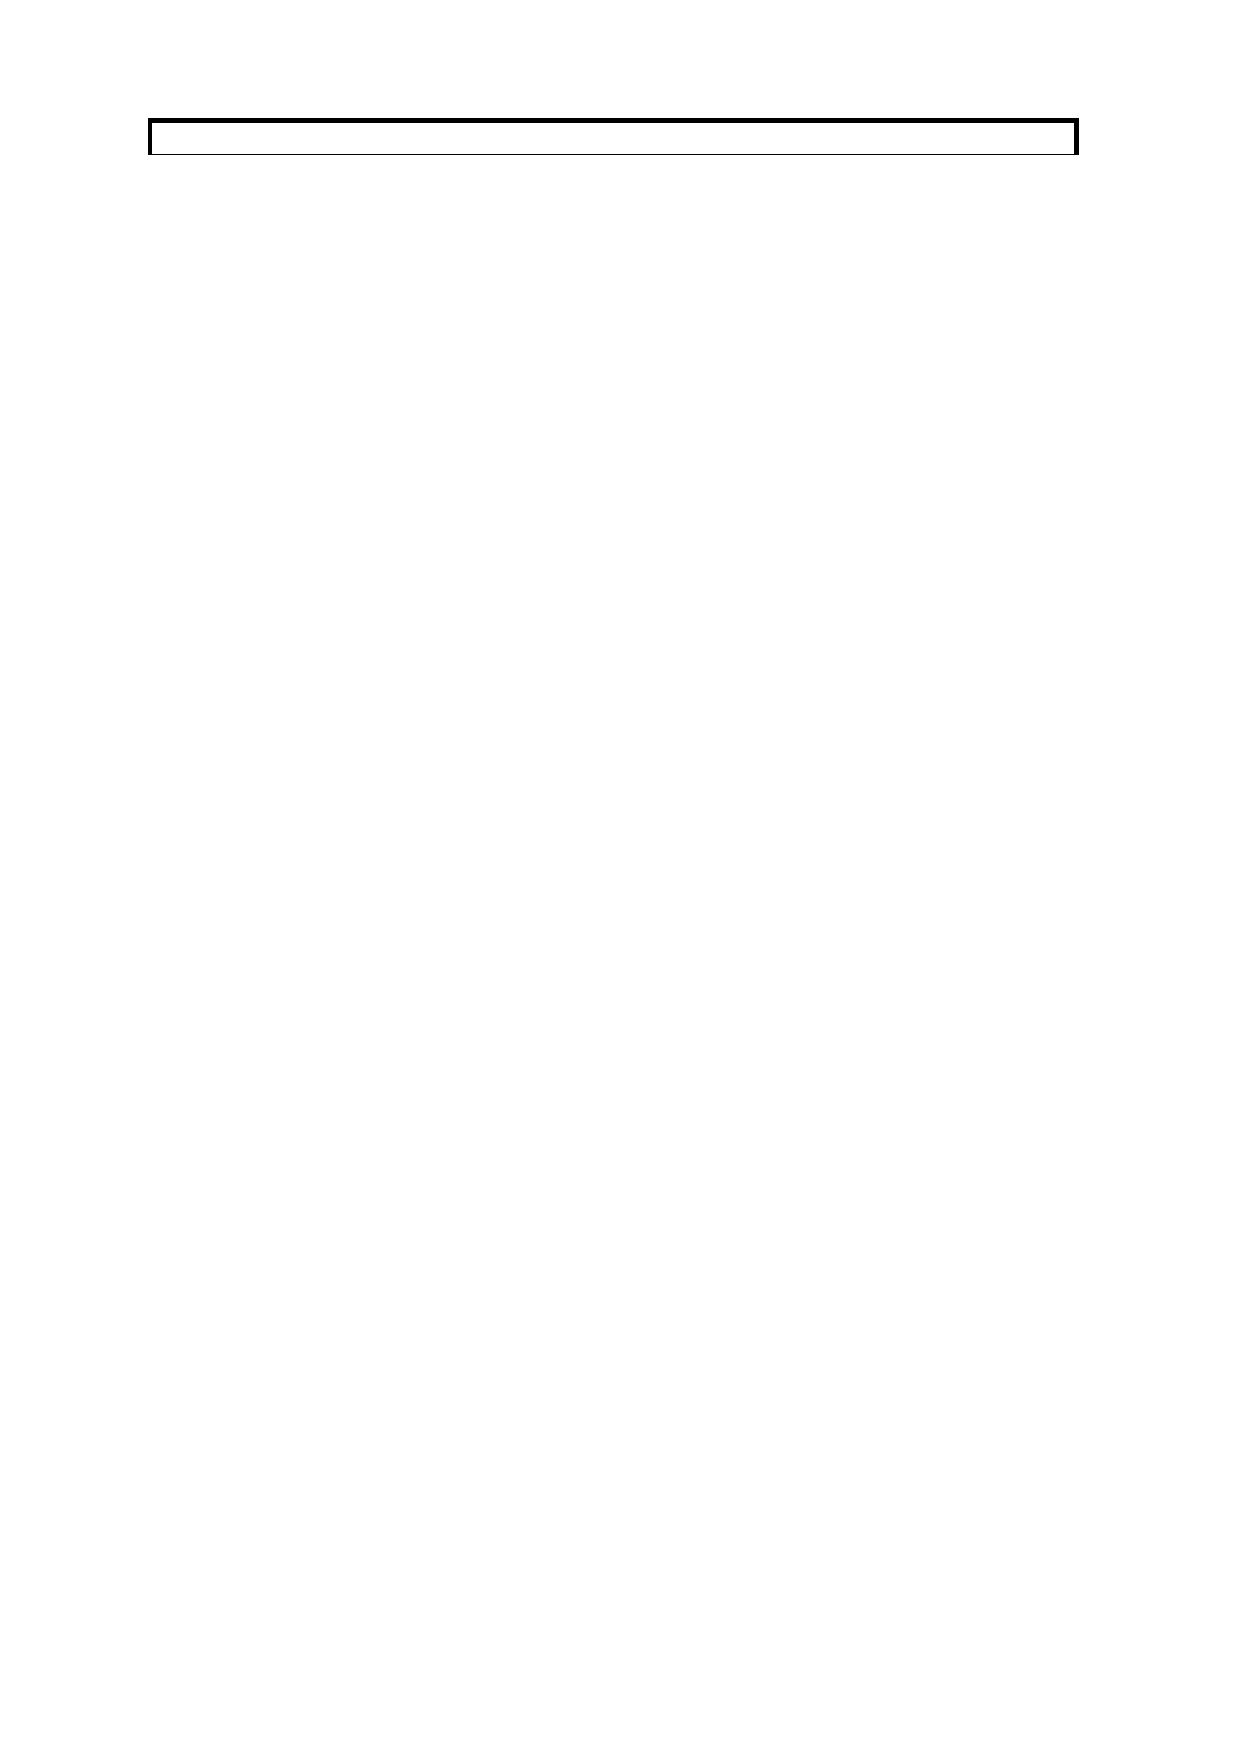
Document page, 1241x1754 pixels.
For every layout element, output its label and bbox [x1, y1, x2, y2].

table_cell [152, 123, 1074, 154]
